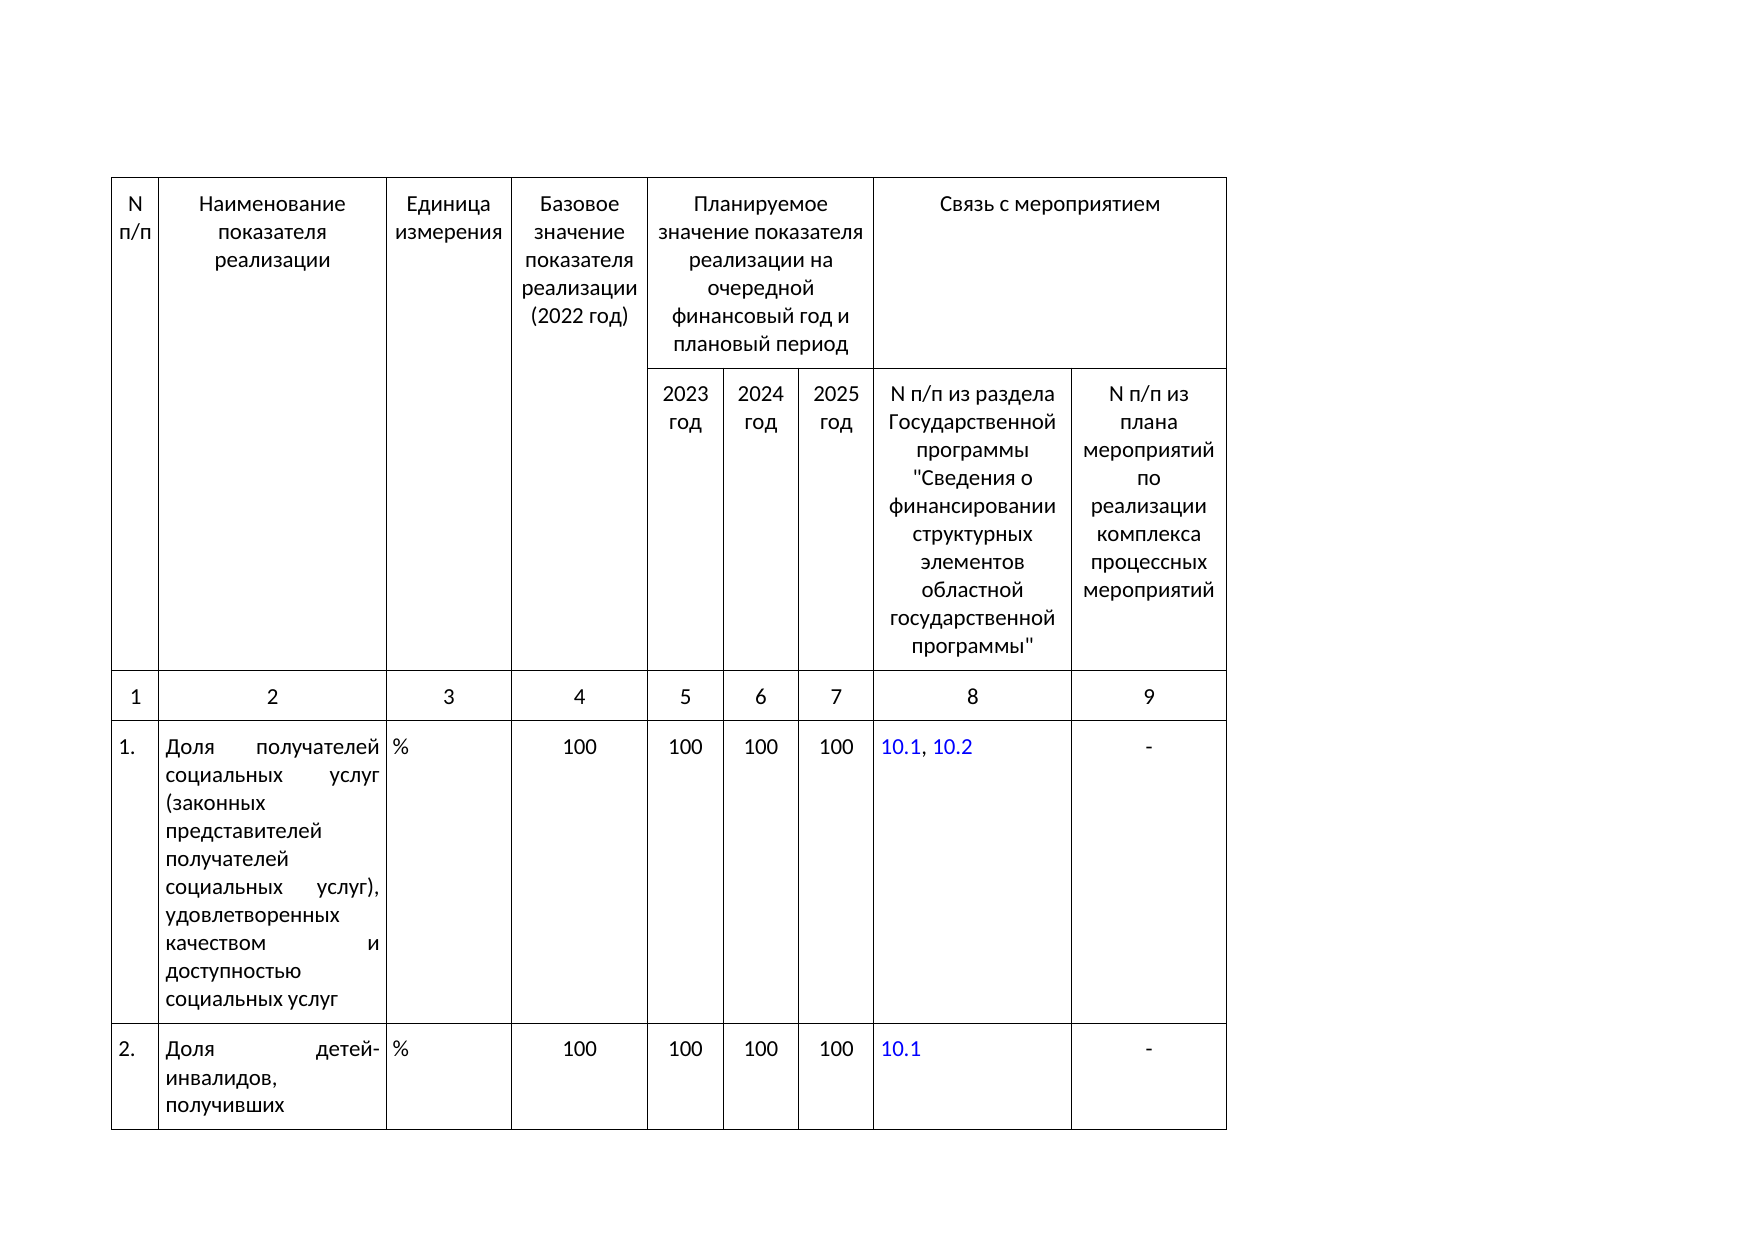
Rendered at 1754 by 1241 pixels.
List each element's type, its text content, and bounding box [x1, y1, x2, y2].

table_cell 2 [159, 671, 386, 720]
table_cell 100 [512, 1024, 647, 1129]
table_header N п/п [112, 178, 158, 670]
table_cell 3 [387, 671, 511, 720]
table_header Связь с мероприятием [874, 178, 1226, 368]
table_header Планируемое значение показателя реализации на очередной финансовый год и плановый период [648, 178, 873, 368]
table_cell 100 [799, 721, 873, 1023]
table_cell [159, 1024, 386, 1129]
table_cell 7 [799, 671, 873, 720]
table_cell 8 [874, 671, 1071, 720]
table_cell 6 [724, 671, 798, 720]
table_cell 100 [724, 721, 798, 1023]
table_cell 1 [112, 671, 158, 720]
table_cell 2. [112, 1024, 158, 1129]
table_header Базовое значение показателя реализации (2022 год) [512, 178, 647, 670]
table_cell 9 [1072, 671, 1226, 720]
table_cell 1. [112, 721, 158, 1023]
table_cell N п/п из раздела Государственной программы "Сведения о финансировании структурных элементов областной государственной программы" [874, 369, 1071, 670]
table_cell 4 [512, 671, 647, 720]
table_cell 2025 год [799, 369, 873, 670]
table_cell - [1072, 721, 1226, 1023]
table_cell 10.1 [874, 1024, 1071, 1129]
table_cell % [387, 1024, 511, 1129]
table_cell 100 [512, 721, 647, 1023]
table_header Наименование показателя реализации [159, 178, 386, 670]
table_cell 100 [799, 1024, 873, 1129]
table_cell 10.1, 10.2 [874, 721, 1071, 1023]
table_cell - [1072, 1024, 1226, 1129]
table_cell 100 [648, 721, 723, 1023]
table_cell 2024 год [724, 369, 798, 670]
table_cell 5 [648, 671, 723, 720]
table_cell 100 [724, 1024, 798, 1129]
table_cell Доля получателей социальных услуг (законных представителей получателей социальных услуг), удовлетворенных качеством и доступностью социальных услуг [159, 721, 386, 1023]
table_cell % [387, 721, 511, 1023]
table_cell 2023 год [648, 369, 723, 670]
table_cell N п/п из плана мероприятий по реализации комплекса процессных мероприятий [1072, 369, 1226, 670]
table_cell 100 [648, 1024, 723, 1129]
table_header Единица измерения [387, 178, 511, 670]
